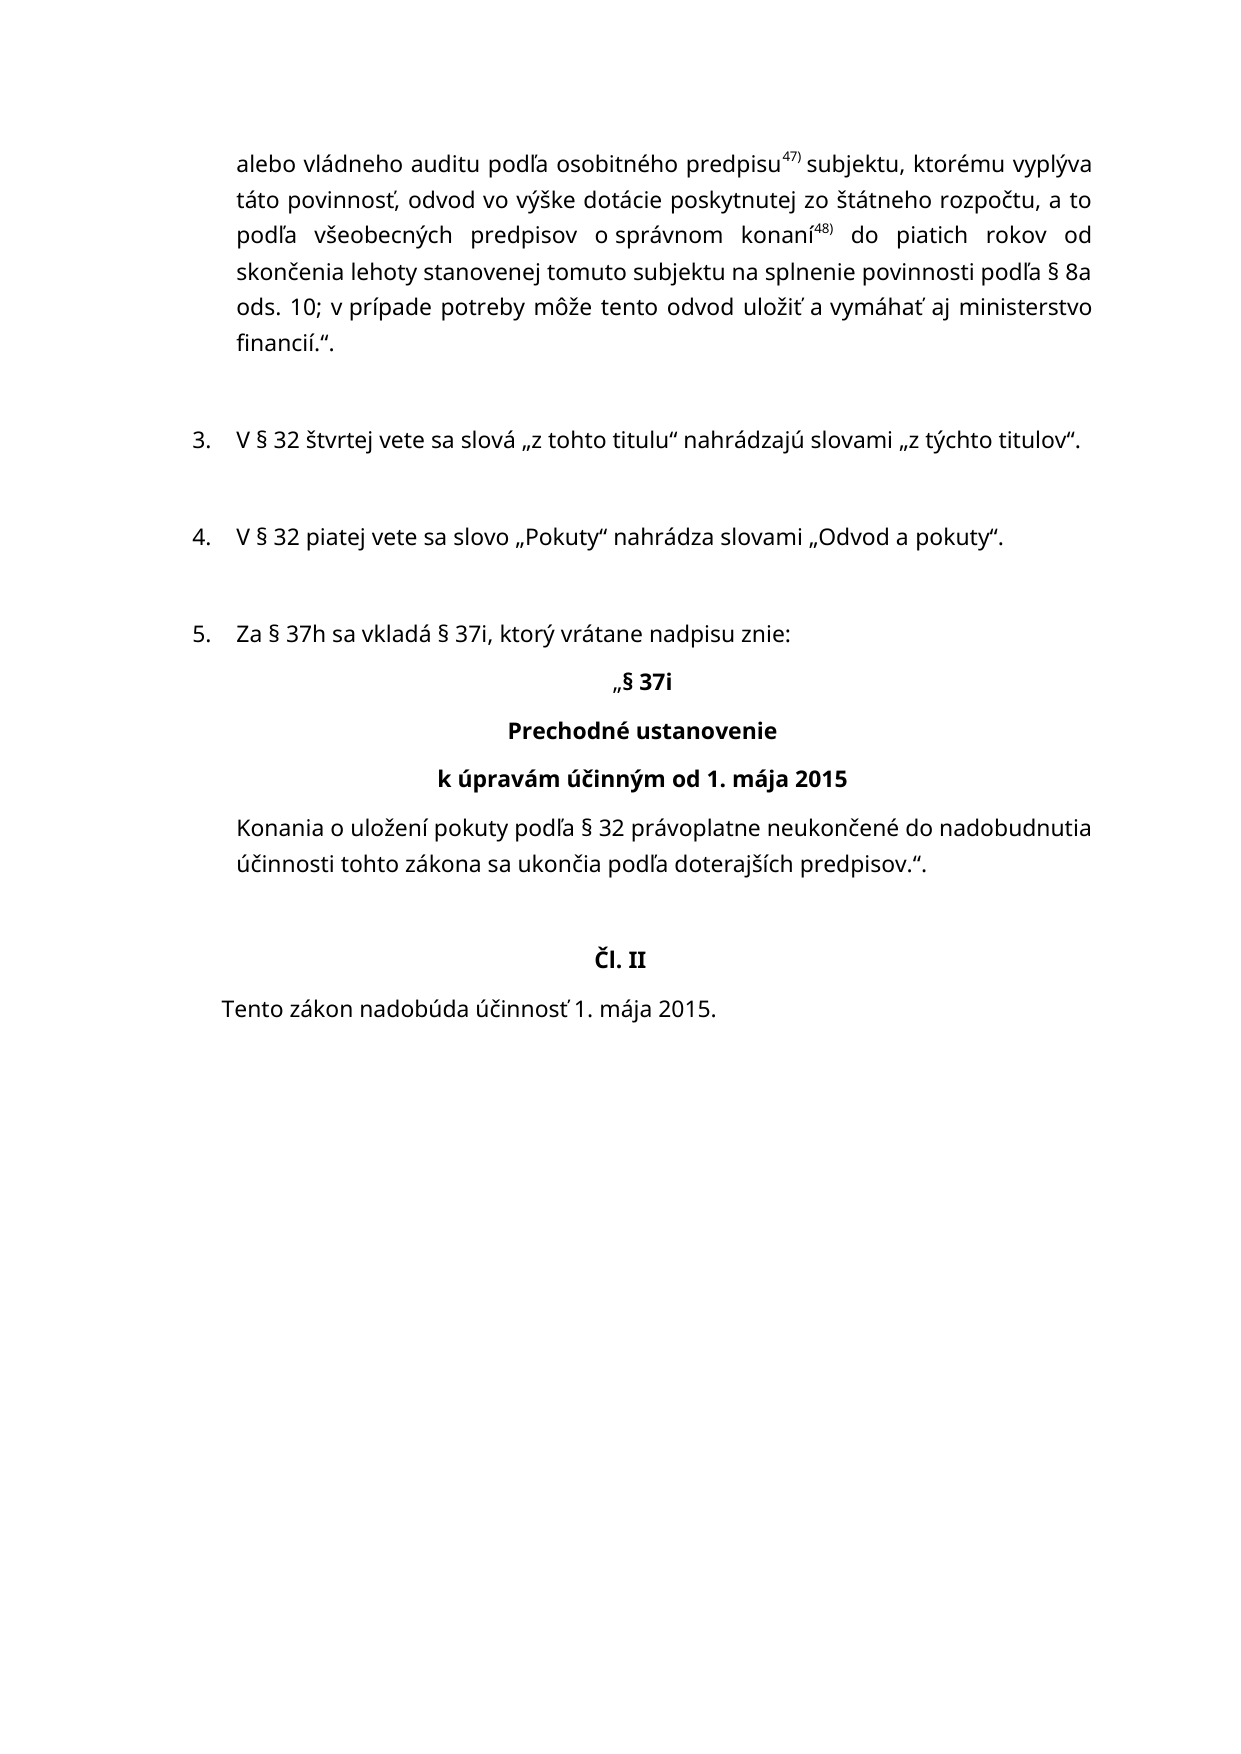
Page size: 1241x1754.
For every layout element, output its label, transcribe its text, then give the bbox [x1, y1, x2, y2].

text Tento zákon nadobúda účinnosť 1. mája 2015. [148, 993, 1093, 1024]
text 4. V § 32 piatej vete sa slovo „Pokuty“ nahrádza slovami „Odvod a pokuty“. [192, 521, 1093, 552]
text „§ 37i [192, 666, 1093, 698]
text k úpravám účinným od 1. mája 2015 [192, 763, 1093, 794]
text Prechodné ustanovenie [192, 715, 1093, 746]
text 5. Za § 37h sa vkladá § 37i, ktorý vrátane nadpisu znie: [192, 618, 1093, 649]
text 3. V § 32 štvrtej vete sa slová „z tohto titulu“ nahrádzajú slovami „z týchto titulov“. [192, 424, 1093, 455]
text Čl. II [148, 944, 1093, 976]
text Konania o uložení pokuty podľa § 32 právoplatne neukončené do nadobudnutia účinnosti tohto zákona sa ukončia podľa doterajších predpisov.“. [192, 812, 1093, 879]
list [192, 148, 1093, 358]
